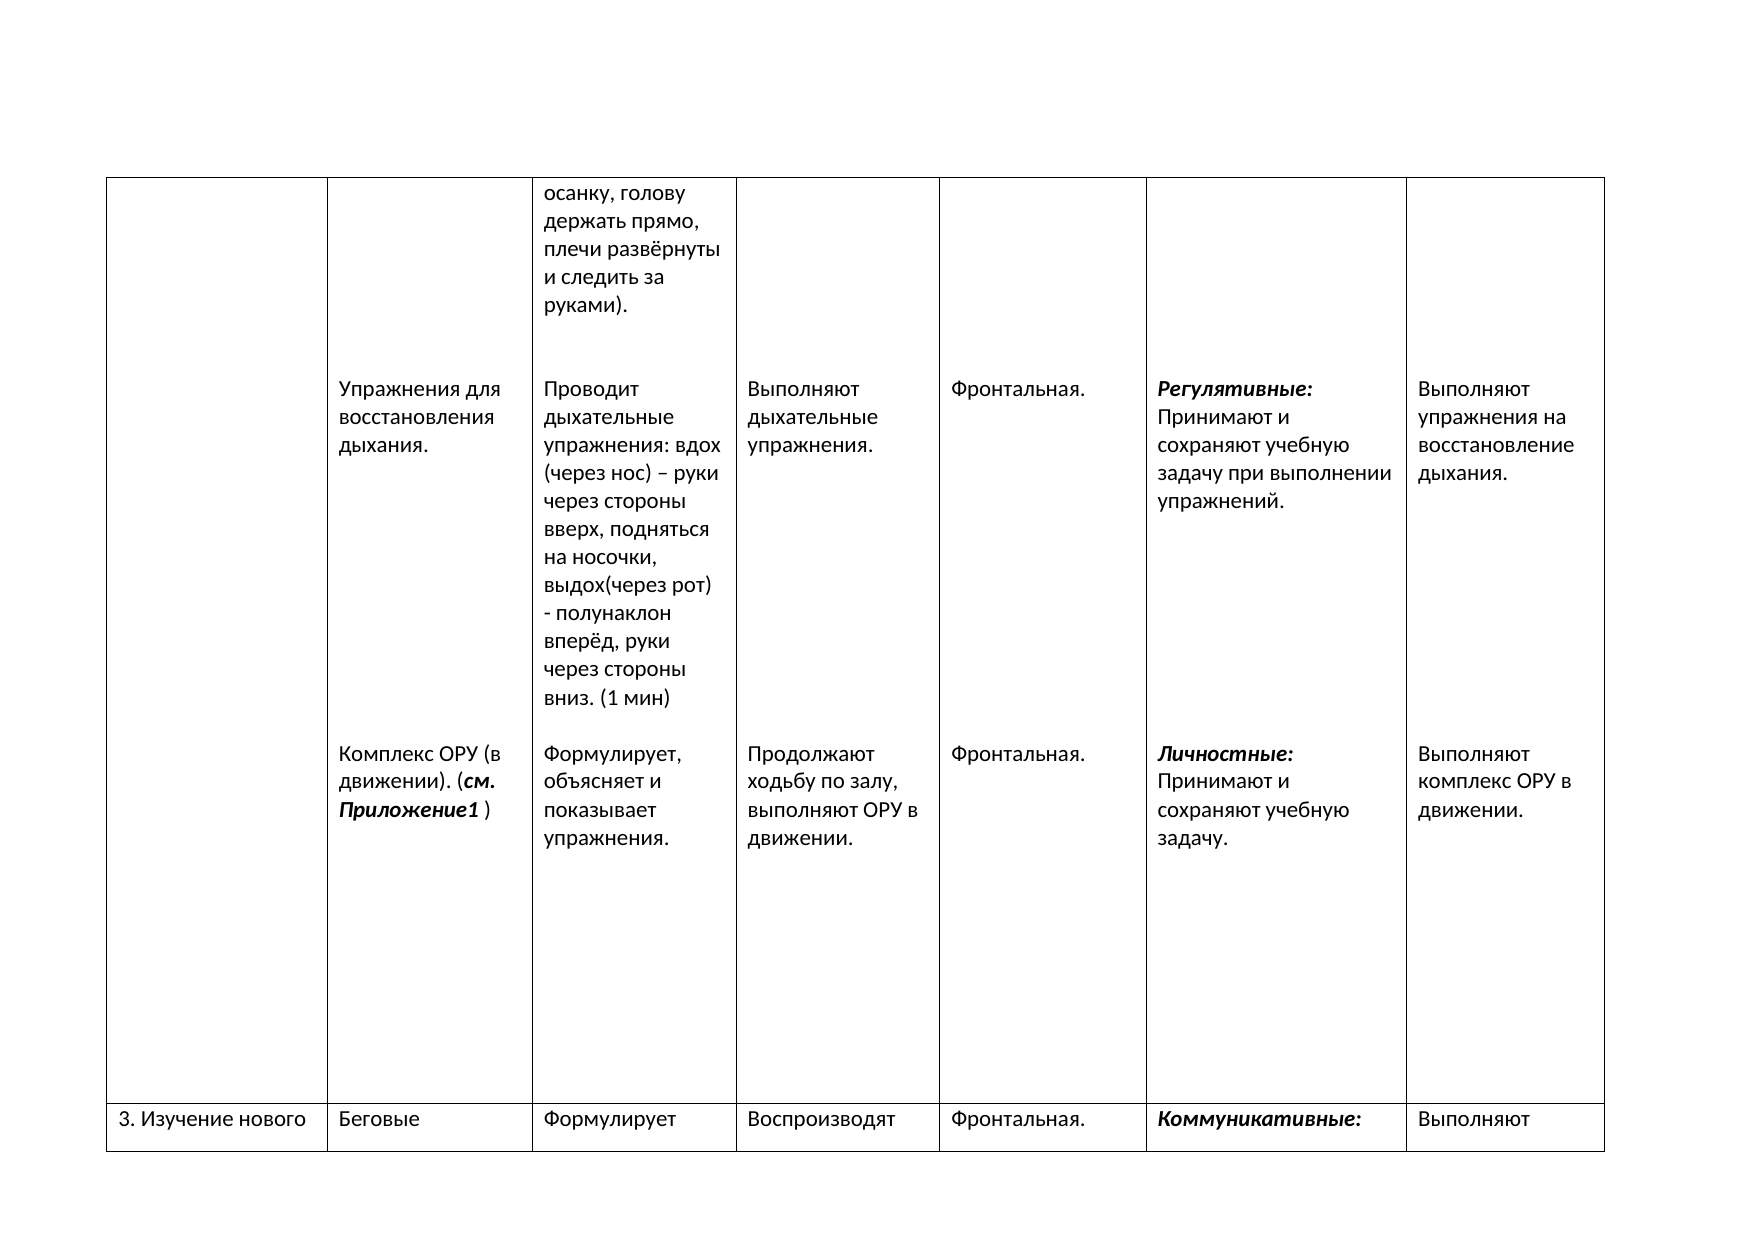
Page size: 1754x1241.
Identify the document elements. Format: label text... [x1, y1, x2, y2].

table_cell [1147, 1104, 1406, 1151]
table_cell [328, 1104, 532, 1151]
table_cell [737, 178, 939, 1103]
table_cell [533, 178, 736, 1103]
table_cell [1407, 1104, 1604, 1151]
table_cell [940, 178, 1146, 1103]
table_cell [328, 178, 532, 1103]
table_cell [107, 1104, 327, 1151]
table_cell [737, 1104, 939, 1151]
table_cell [533, 1104, 736, 1151]
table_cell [107, 178, 327, 1103]
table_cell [1407, 178, 1604, 1103]
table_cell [1147, 178, 1406, 1103]
table_cell Фронтальная. [940, 1104, 1146, 1151]
